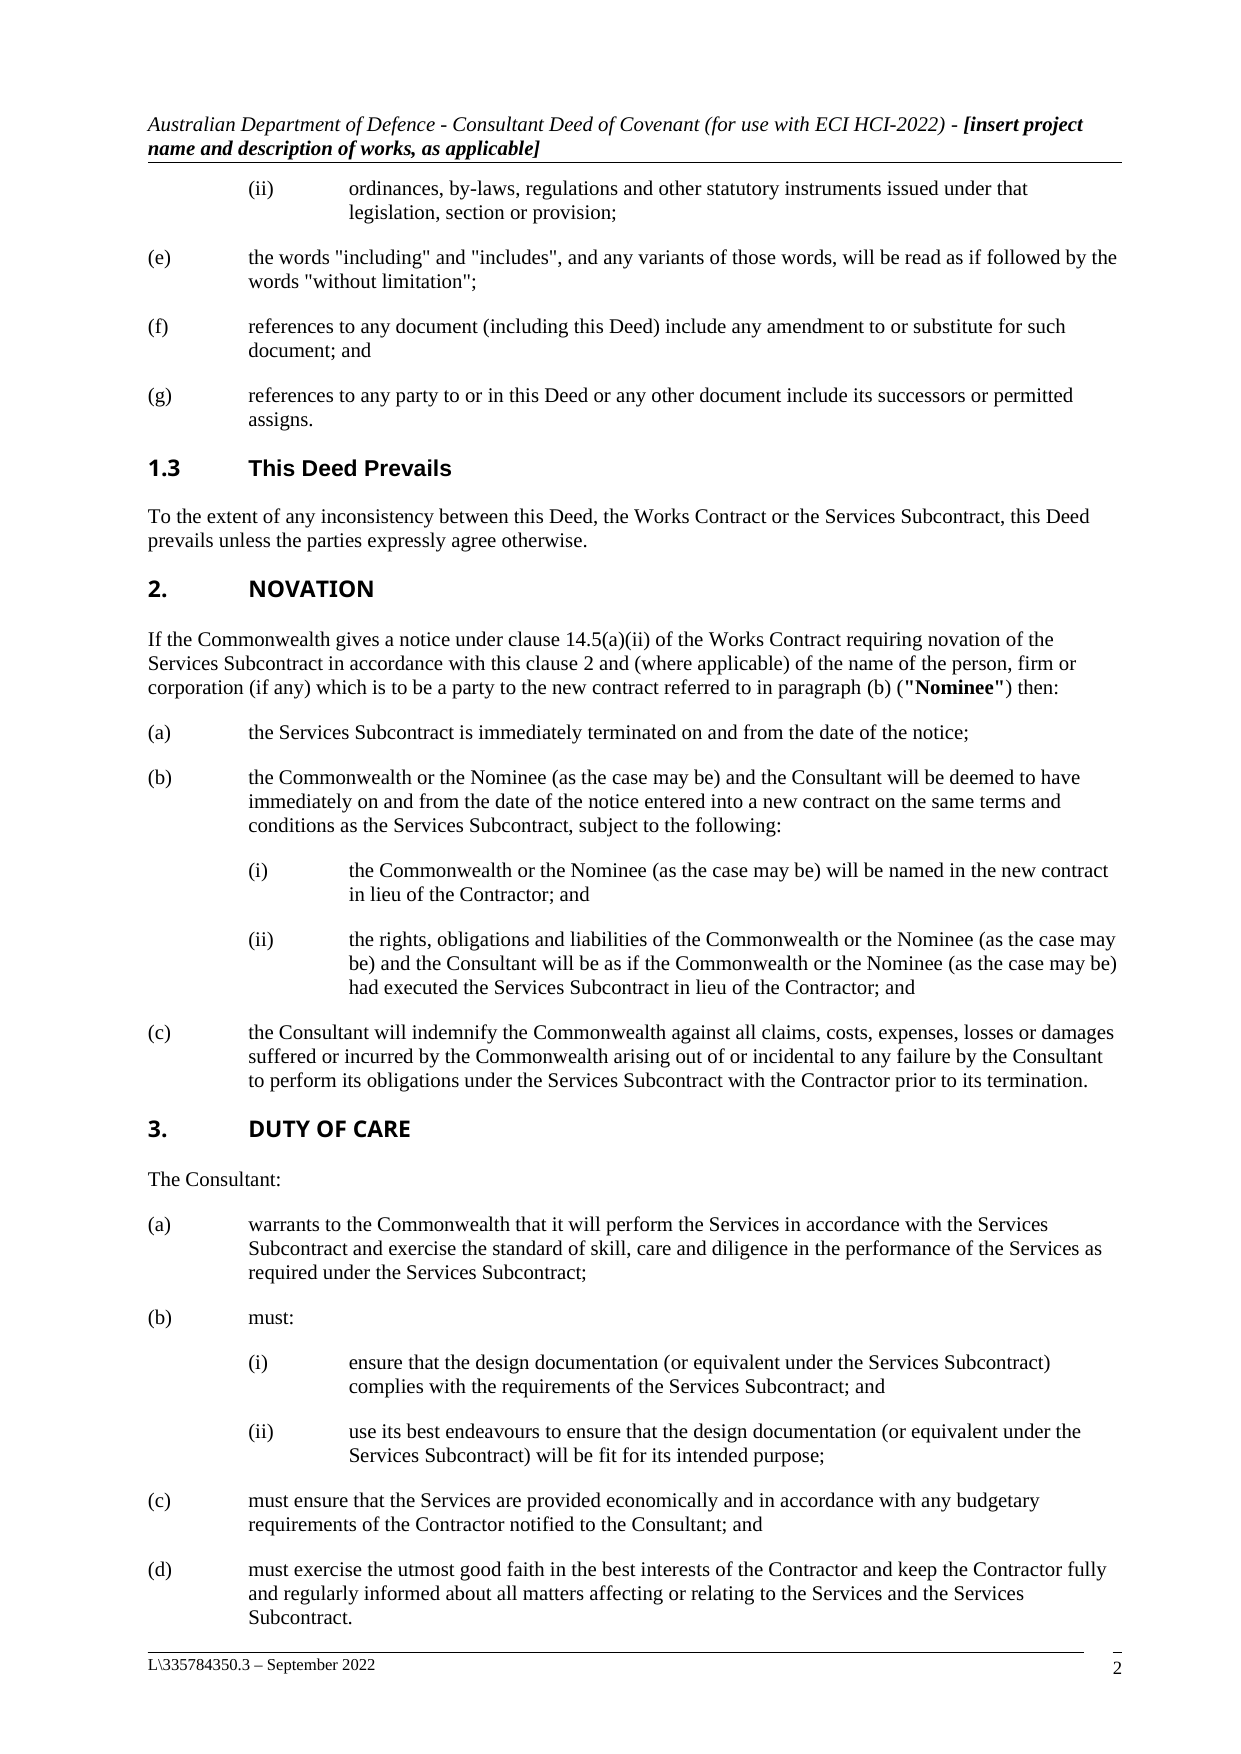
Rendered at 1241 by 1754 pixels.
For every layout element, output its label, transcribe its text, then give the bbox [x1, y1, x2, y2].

text To the extent of any inconsistency between this Deed, the Works Contract or the Services Subcontract, this Deed prevails unless the parties expressly agree otherwise. [148, 504, 1122, 552]
subtitle the words "including" and "includes", and any variants of those words, will be read as if followed by the words "without limitation"; [148, 245, 1122, 293]
subtitle Duty of care [148, 1113, 1122, 1144]
text If the Commonwealth gives a notice under clause 14.5(a)(ii) of the Works Contract requiring novation of the Services Subcontract in accordance with this clause 2 and (where applicable) of the name of the person, firm or corporation (if any) which is to be a party to the new contract referred to in paragraph (b) ("Nominee") then: [148, 627, 1122, 699]
subtitle the Commonwealth or the Nominee (as the case may be) and the Consultant will be deemed to have immediately on and from the date of the notice entered into a new contract on the same terms and conditions as the Services Subcontract, subject to the following: [148, 765, 1122, 837]
subtitle must ensure that the Services are provided economically and in accordance with any budgetary requirements of the Contractor notified to the Consultant; and [148, 1488, 1122, 1536]
subtitle the Consultant will indemnify the Commonwealth against all claims, costs, expenses, losses or damages suffered or incurred by the Commonwealth arising out of or incidental to any failure by the Consultant to perform its obligations under the Services Subcontract with the Contractor prior to its termination. [148, 1020, 1122, 1092]
subtitle use its best endeavours to ensure that the design documentation (or equivalent under the Services Subcontract) will be fit for its intended purpose; [248, 1419, 1122, 1467]
subtitle the rights, obligations and liabilities of the Commonwealth or the Nominee (as the case may be) and the Consultant will be as if the Commonwealth or the Nominee (as the case may be) had executed the Services Subcontract in lieu of the Contractor; and [248, 927, 1122, 999]
subtitle ensure that the design documentation (or equivalent under the Services Subcontract) complies with the requirements of the Services Subcontract; and [248, 1350, 1122, 1398]
text The Consultant: [148, 1167, 1122, 1191]
subtitle must: [148, 1305, 1122, 1329]
subtitle must exercise the utmost good faith in the best interests of the Contractor and keep the Contractor fully and regularly informed about all matters affecting or relating to the Services and the Services Subcontract. [148, 1557, 1122, 1629]
subtitle the Services Subcontract is immediately terminated on and from the date of the notice; [148, 720, 1122, 744]
subtitle references to any document (including this Deed) include any amendment to or substitute for such document; and [148, 314, 1122, 362]
subtitle This Deed Prevails [148, 452, 1122, 483]
subtitle Novation [148, 573, 1122, 604]
subtitle ordinances, by-laws, regulations and other statutory instruments issued under that legislation, section or provision; [248, 176, 1122, 224]
subtitle the Commonwealth or the Nominee (as the case may be) will be named in the new contract in lieu of the Contractor; and [248, 858, 1122, 906]
subtitle warrants to the Commonwealth that it will perform the Services in accordance with the Services Subcontract and exercise the standard of skill, care and diligence in the performance of the Services as required under the Services Subcontract; [148, 1212, 1122, 1284]
subtitle references to any party to or in this Deed or any other document include its successors or permitted assigns. [148, 383, 1122, 431]
